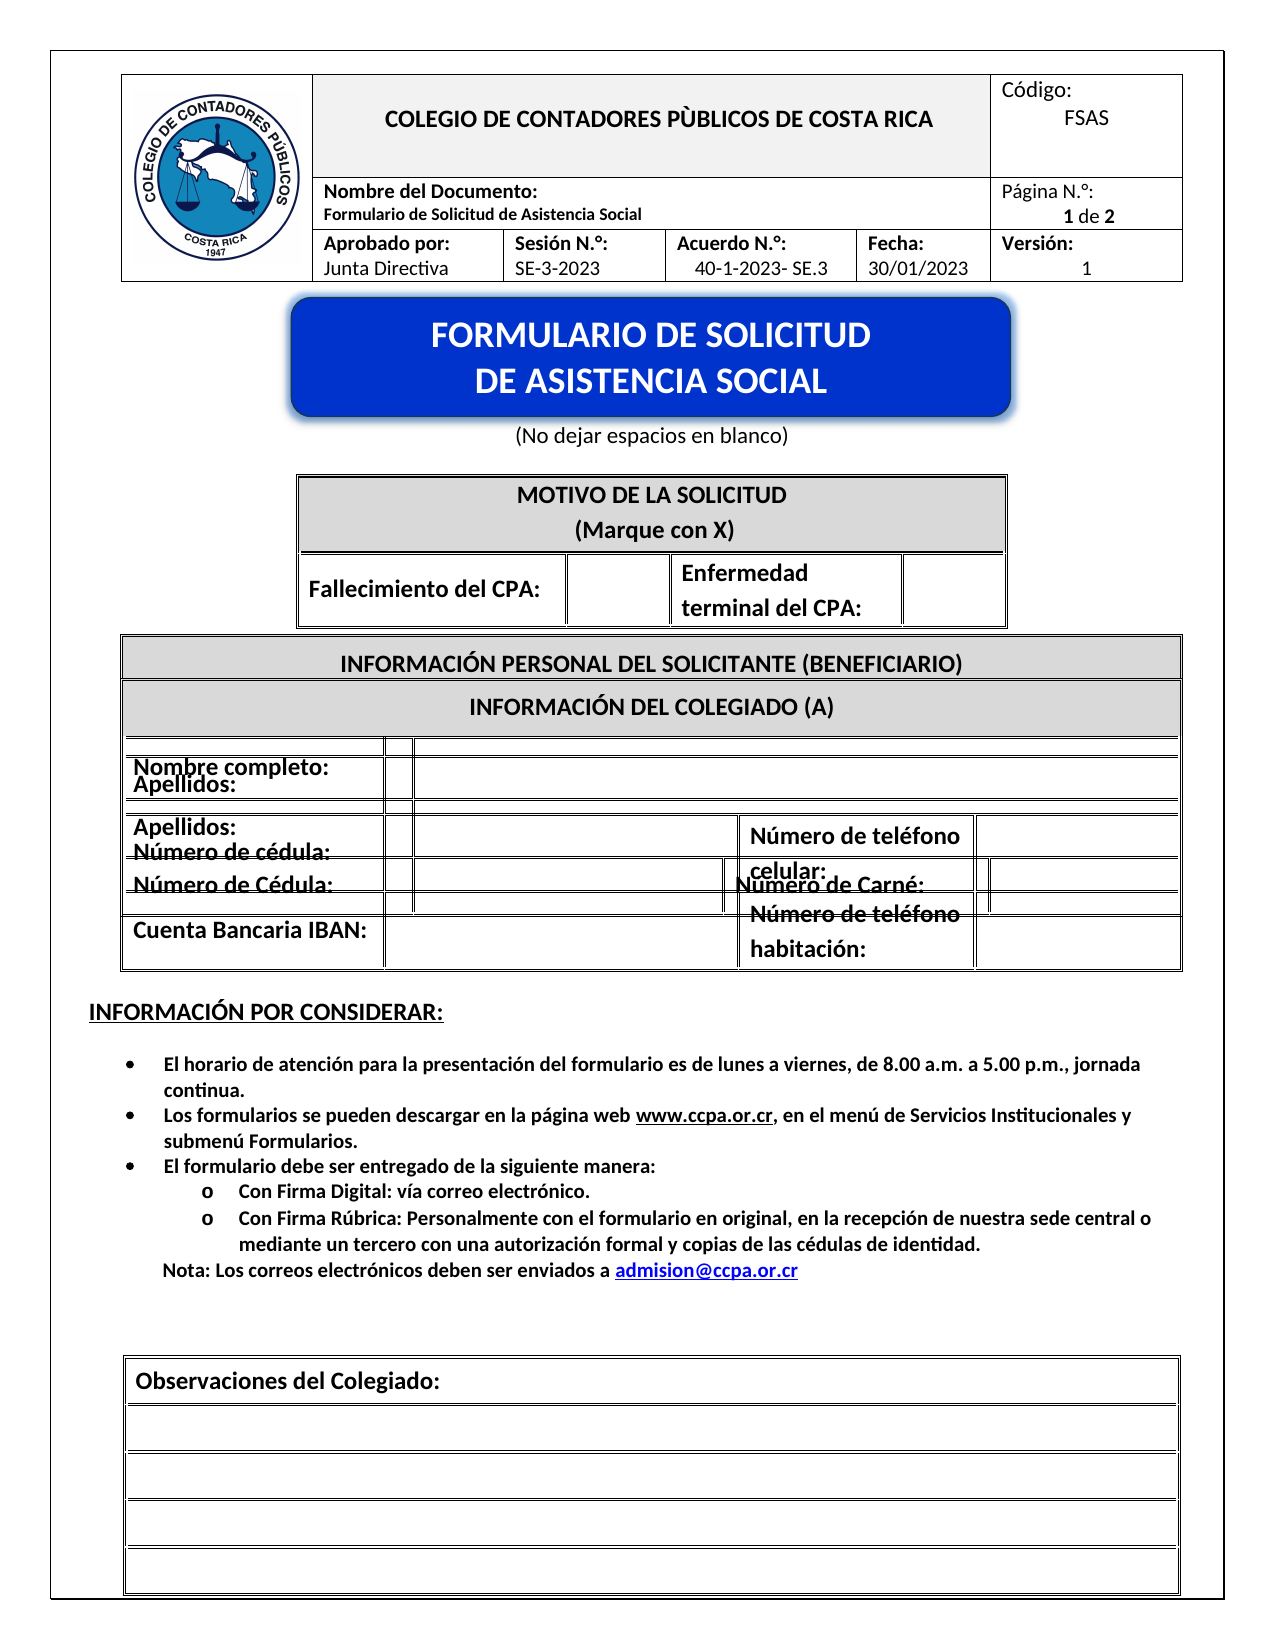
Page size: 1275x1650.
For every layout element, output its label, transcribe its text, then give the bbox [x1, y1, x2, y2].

table_cell [414, 798, 1182, 856]
table_cell Nombre completo: [123, 736, 412, 798]
list Con Firma Rúbrica: Personalmente con el formulario en original, en la recepción de nuestra sede central o mediante un tercero con una autorización formal y copias de las cédulas de identidad. [201, 1205, 1215, 1257]
table_cell [124, 1403, 1179, 1450]
table_header Observaciones del Colegiado: [126, 1359, 1178, 1403]
table_cell [415, 736, 1180, 798]
table_cell [567, 555, 670, 626]
list El formulario debe ser entregado de la siguiente manera: [126, 1153, 1215, 1179]
table_cell Fallecimiento del CPA: [299, 551, 567, 626]
table_cell [414, 857, 724, 914]
table_cell [975, 917, 1180, 969]
list Con Firma Digital: vía correo electrónico. [201, 1179, 1215, 1205]
table_header MOTIVO DE LA SOLICITUD (Marque con X) [299, 478, 1005, 551]
table_cell [990, 856, 1182, 914]
table_cell Enfermedad terminal del CPA: [670, 553, 903, 626]
table_header INFORMACIÓN PERSONAL DEL SOLICITANTE (BENEFICIARIO) [123, 637, 1180, 678]
table_cell Número de Cédula: [122, 856, 414, 914]
table_cell [124, 1545, 1179, 1593]
table_cell [384, 917, 738, 969]
list Los formularios se pueden descargar en la página web www.ccpa.or.cr, en el menú de Servicios Institucionales y submenú Formularios. [126, 1102, 1215, 1153]
text Nota: Los correos electrónicos deben ser enviados a admision@ccpa.or.cr [89, 1257, 1215, 1282]
table_header INFORMACIÓN DEL COLEGIADO (A) [123, 681, 1180, 736]
table_cell Cuenta Bancaria IBAN: [123, 917, 384, 969]
table_cell [903, 551, 1005, 626]
table_cell Apellidos: [122, 798, 414, 856]
list El horario de atención para la presentación del formulario es de lunes a viernes, de 8.00 a.m. a 5.00 p.m., jornada continua. [126, 1052, 1215, 1102]
text INFORMACIÓN POR CONSIDERAR: [89, 722, 1215, 1026]
picture [132, 90, 301, 265]
table_cell Número de teléfono habitación: [739, 917, 975, 969]
table_cell [124, 1450, 1179, 1498]
text (No dejar espacios en blanco) [89, 421, 1215, 449]
table_cell [124, 1498, 1179, 1545]
table_cell Número de Carné: [724, 859, 989, 914]
